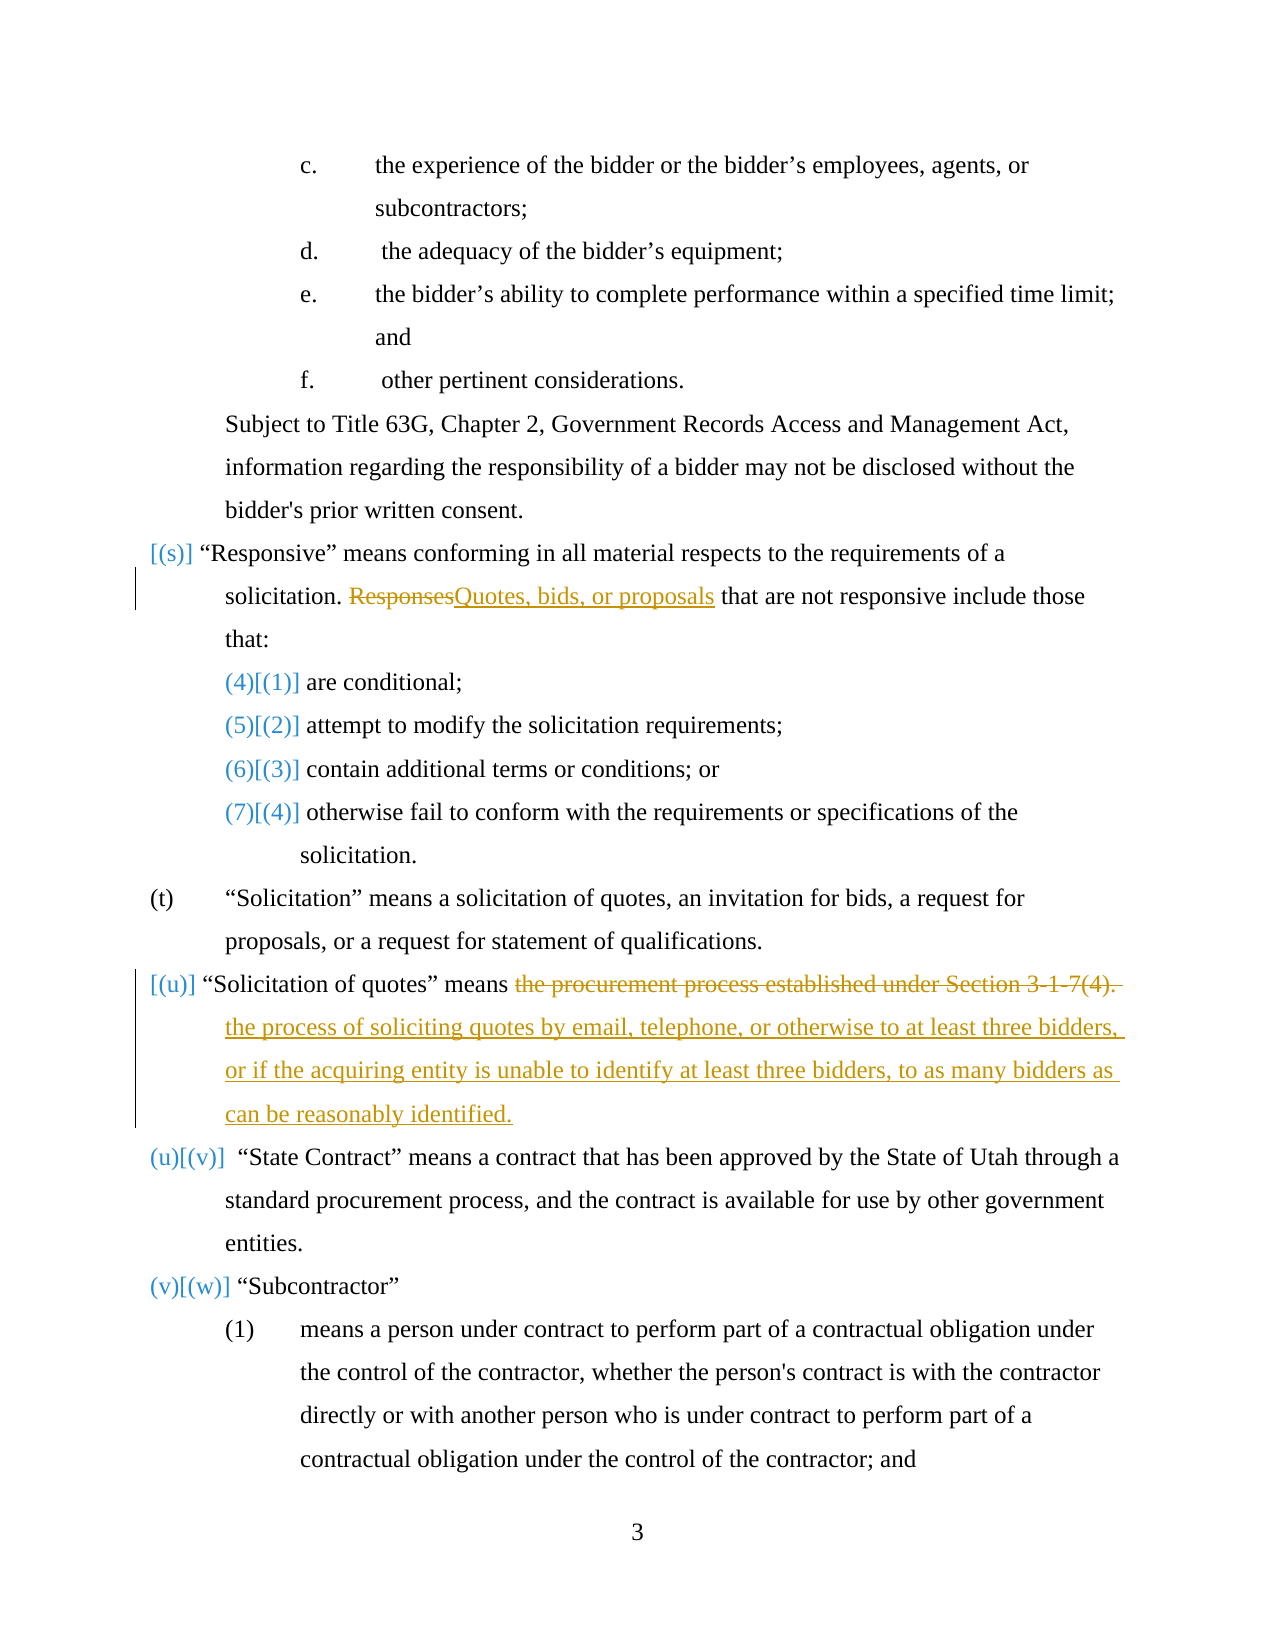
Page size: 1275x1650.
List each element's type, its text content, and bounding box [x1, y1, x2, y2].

list otherwise fail to conform with the requirements or specifications of the solicitation. [225, 797, 1125, 869]
list “Subcontractor” [150, 1271, 1125, 1300]
list the experience of the bidder or the bidder’s employees, agents, or subcontractors; [300, 150, 1125, 222]
list the adequacy of the bidder’s equipment; [300, 236, 1125, 265]
list “Responsive” means conforming in all material respects to the requirements of a solicitation. that are not responsive include those that: [150, 538, 1125, 653]
list attempt to modify the solicitation requirements; [225, 711, 1125, 739]
list “State Contract” means a contract that has been approved by the State of Utah through a standard procurement process, and the contract is available for use by other government entities. [150, 1142, 1125, 1257]
list means a person under contract to perform part of a contractual obligation under the control of the contractor, whether the person's contract is with the contractor directly or with another person who is under contract to perform part of a contractual obligation under the control of the contractor; and [225, 1314, 1125, 1472]
list “Solicitation of quotes” means [150, 969, 1125, 1127]
list other pertinent considerations. [300, 366, 1125, 394]
list contain additional terms or conditions; or [225, 754, 1125, 782]
list the bidder’s ability to complete performance within a specified time limit; and [300, 279, 1125, 351]
list “Solicitation” means a solicitation of quotes, an invitation for bids, a request for proposals, or a request for statement of qualifications. [150, 883, 1125, 955]
text Subject to Title 63G, Chapter 2, Government Records Access and Management Act, information regarding the responsibility of a bidder may not be disclosed without the bidder's prior written consent. [225, 409, 1125, 524]
list are conditional; [225, 667, 1125, 696]
